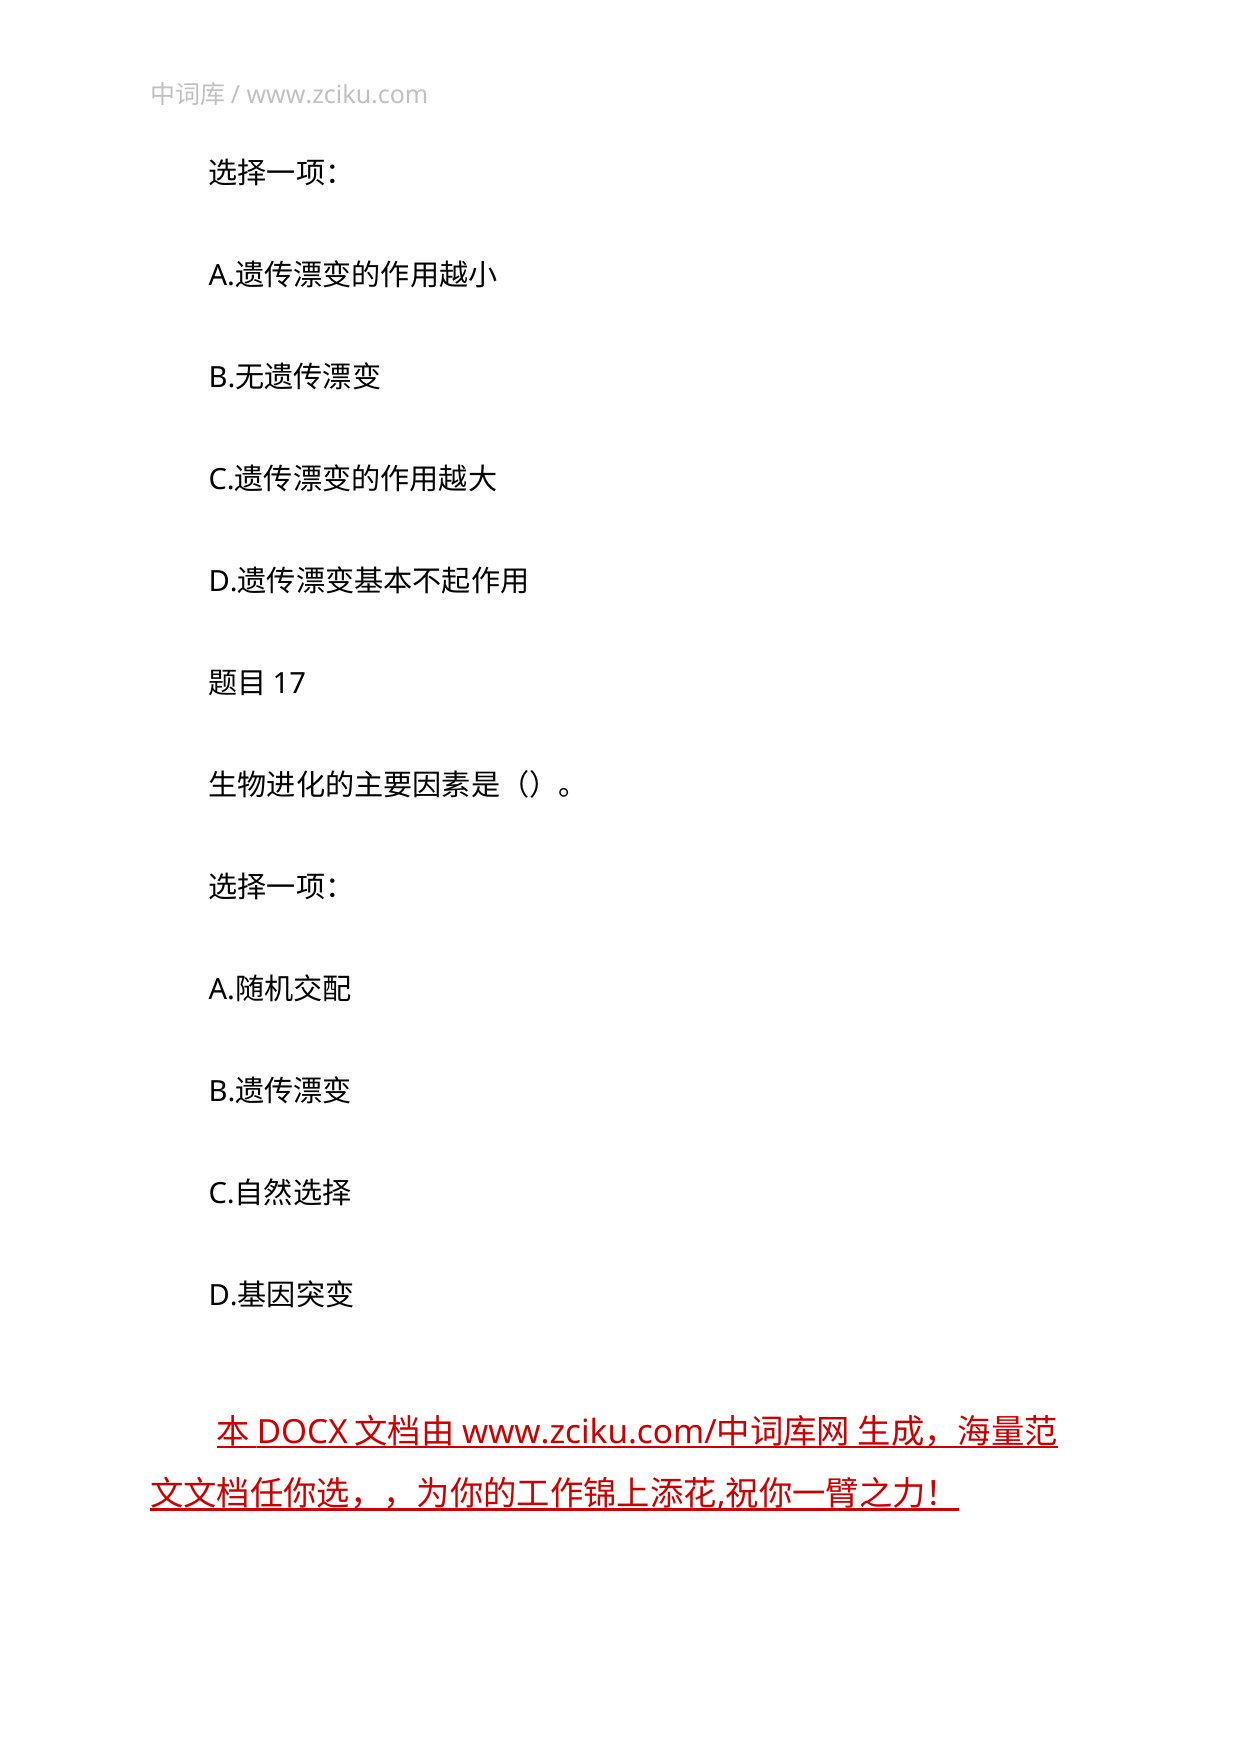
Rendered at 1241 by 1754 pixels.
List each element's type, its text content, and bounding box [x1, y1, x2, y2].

text A.随机交配 [150, 965, 1090, 1008]
text 选择一项： [150, 150, 1090, 192]
text C.自然选择 [150, 1169, 1090, 1212]
text D.基因突变 [150, 1271, 1090, 1313]
text 本DOCX文档由 www.zciku.com/中词库网 生成，海量范文文档任你选，，为你的工作锦上添花,祝你一臂之力！ [150, 1404, 1090, 1516]
text A.遗传漂变的作用越小 [150, 252, 1090, 294]
text B.无遗传漂变 [150, 354, 1090, 396]
text 生物进化的主要因素是（）。 [150, 762, 1090, 804]
text B.遗传漂变 [150, 1067, 1090, 1109]
text 题目17 [150, 660, 1090, 702]
text 选择一项： [150, 863, 1090, 906]
text D.遗传漂变基本不起作用 [150, 558, 1090, 600]
text C.遗传漂变的作用越大 [150, 456, 1090, 498]
